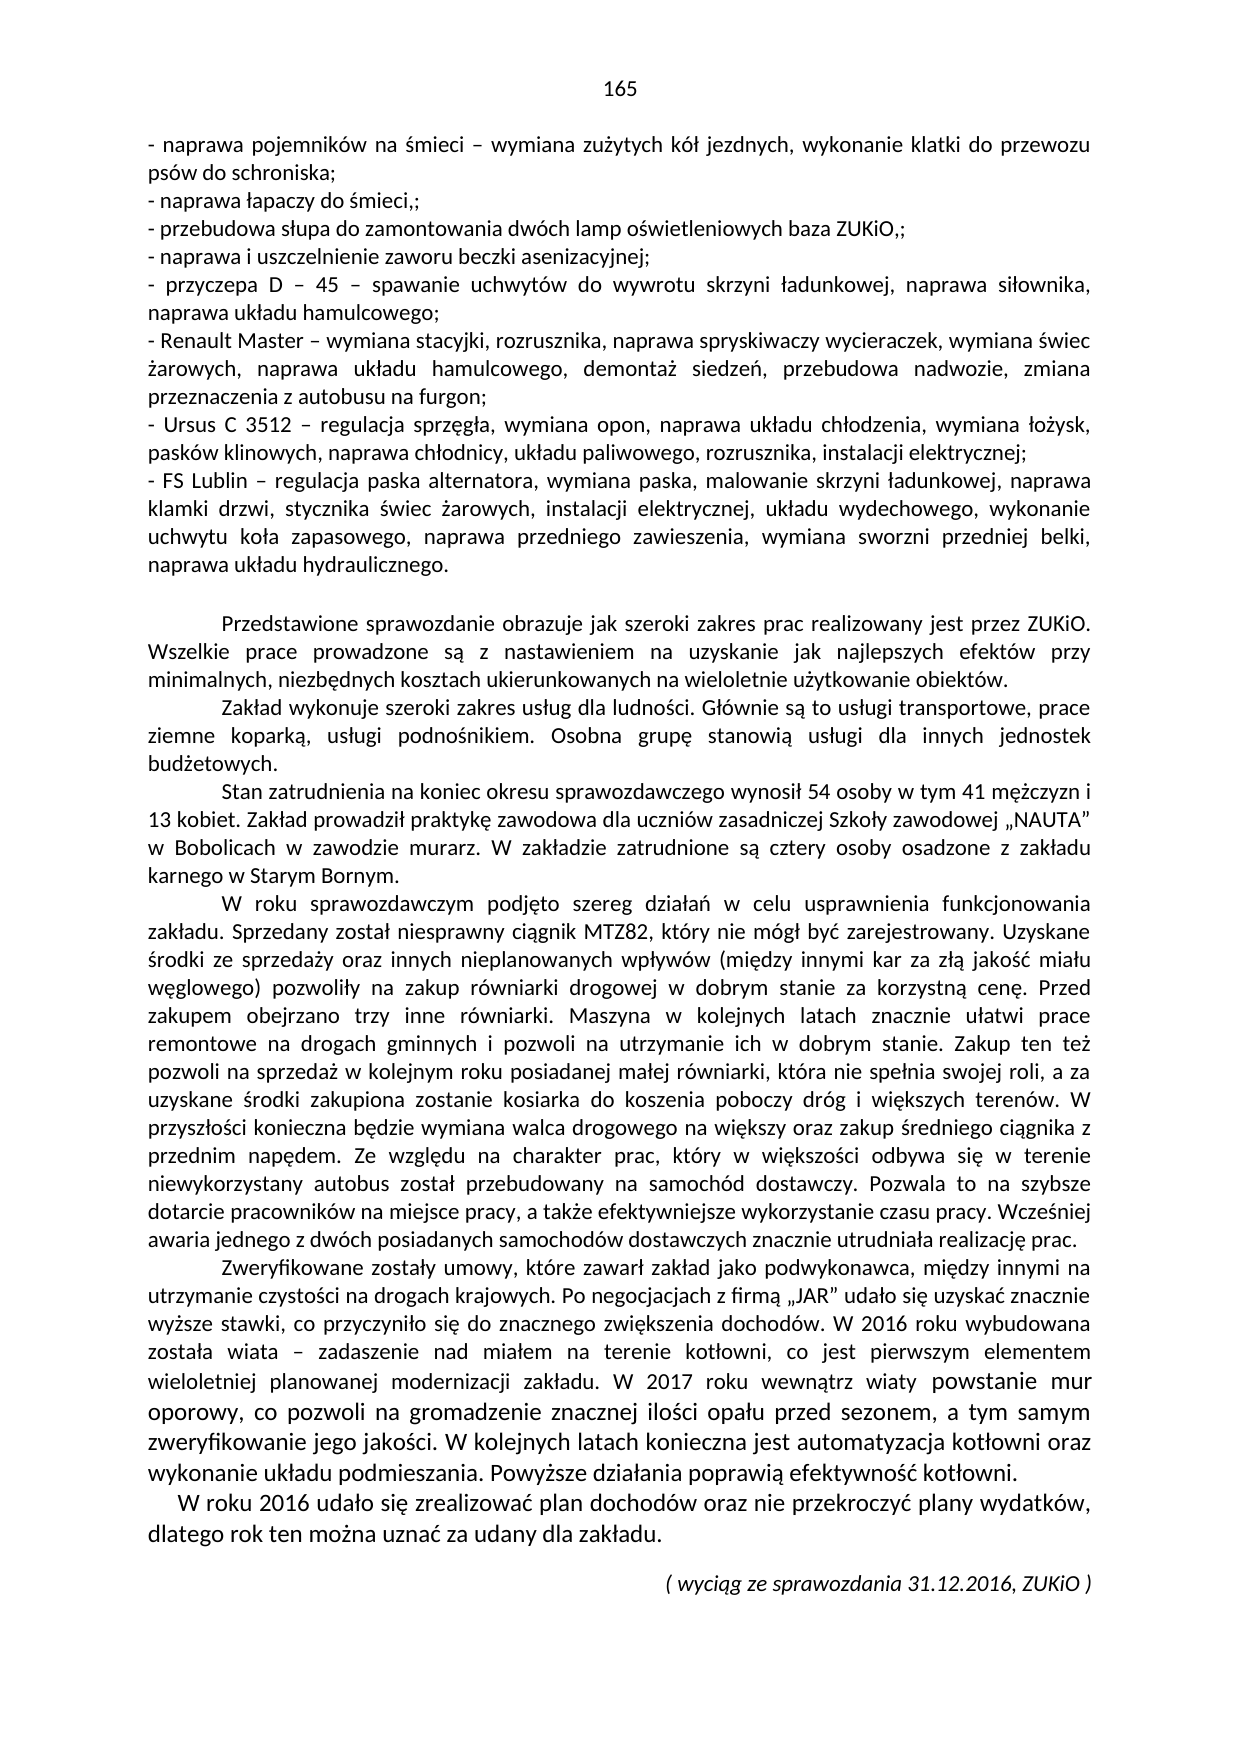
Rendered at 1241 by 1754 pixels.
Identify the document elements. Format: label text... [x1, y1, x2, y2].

text Stan zatrudnienia na koniec okresu sprawozdawczego wynosił 54 osoby w tym 41 mężczyzn i 13 kobiet. Zakład prowadził praktykę zawodowa dla uczniów zasadniczej Szkoły zawodowej „NAUTA” w Bobolicach w zawodzie murarz. W zakładzie zatrudnione są cztery osoby osadzone z zakładu karnego w Starym Bornym. [148, 777, 1092, 889]
text - Ursus C 3512 – regulacja sprzęgła, wymiana opon, naprawa układu chłodzenia, wymiana łożysk, pasków klinowych, naprawa chłodnicy, układu paliwowego, rozrusznika, instalacji elektrycznej; [148, 410, 1092, 466]
text - przyczepa D – 45 – spawanie uchwytów do wywrotu skrzyni ładunkowej, naprawa siłownika, naprawa układu hamulcowego; [148, 270, 1092, 326]
text - FS Lublin – regulacja paska alternatora, wymiana paska, malowanie skrzyni ładunkowej, naprawa klamki drzwi, stycznika świec żarowych, instalacji elektrycznej, układu wydechowego, wykonanie uchwytu koła zapasowego, naprawa przedniego zawieszenia, wymiana sworzni przedniej belki, naprawa układu hydraulicznego. [148, 466, 1092, 578]
text - Renault Master – wymiana stacyjki, rozrusznika, naprawa spryskiwaczy wycieraczek, wymiana świec żarowych, naprawa układu hamulcowego, demontaż siedzeń, przebudowa nadwozie, zmiana przeznaczenia z autobusu na furgon; [148, 326, 1092, 410]
text - przebudowa słupa do zamontowania dwóch lamp oświetleniowych baza ZUKiO,; [148, 214, 1092, 242]
text Przedstawione sprawozdanie obrazuje jak szeroki zakres prac realizowany jest przez ZUKiO. Wszelkie prace prowadzone są z nastawieniem na uzyskanie jak najlepszych efektów przy minimalnych, niezbędnych kosztach ukierunkowanych na wieloletnie użytkowanie obiektów. [148, 609, 1092, 693]
text Zakład wykonuje szeroki zakres usług dla ludności. Głównie są to usługi transportowe, prace ziemne koparką, usługi podnośnikiem. Osobna grupę stanowią usługi dla innych jednostek budżetowych. [148, 693, 1092, 777]
text - naprawa i uszczelnienie zaworu beczki asenizacyjnej; [148, 242, 1092, 270]
text - naprawa pojemników na śmieci – wymiana zużytych kół jezdnych, wykonanie klatki do przewozu psów do schroniska; [148, 130, 1092, 186]
text W roku sprawozdawczym podjęto szereg działań w celu usprawnienia funkcjonowania zakładu. Sprzedany został niesprawny ciągnik MTZ82, który nie mógł być zarejestrowany. Uzyskane środki ze sprzedaży oraz innych nieplanowanych wpływów (między innymi kar za złą jakość miału węglowego) pozwoliły na zakup równiarki drogowej w dobrym stanie za korzystną cenę. Przed zakupem obejrzano trzy inne równiarki. Maszyna w kolejnych latach znacznie ułatwi prace remontowe na drogach gminnych i pozwoli na utrzymanie ich w dobrym stanie. Zakup ten też pozwoli na sprzedaż w kolejnym roku posiadanej małej równiarki, która nie spełnia swojej roli, a za uzyskane środki zakupiona zostanie kosiarka do koszenia poboczy dróg i większych terenów. W przyszłości konieczna będzie wymiana walca drogowego na większy oraz zakup średniego ciągnika z przednim napędem. Ze względu na charakter prac, który w większości odbywa się w terenie niewykorzystany autobus został przebudowany na samochód dostawczy. Pozwala to na szybsze dotarcie pracowników na miejsce pracy, a także efektywniejsze wykorzystanie czasu pracy. Wcześniej awaria jednego z dwóch posiadanych samochodów dostawczych znacznie utrudniała realizację prac. [148, 889, 1092, 1253]
list ( wyciąg ze sprawozdania 31.12.2016, ZUKiO ) [148, 1569, 1092, 1597]
text W roku 2016 udało się zrealizować plan dochodów oraz nie przekroczyć plany wydatków, dlatego rok ten można uznać za udany dla zakładu. [148, 1487, 1092, 1548]
text - naprawa łapaczy do śmieci,; [148, 186, 1092, 214]
text Zweryfikowane zostały umowy, które zawarł zakład jako podwykonawca, między innymi na utrzymanie czystości na drogach krajowych. Po negocjacjach z firmą „JAR” udało się uzyskać znacznie wyższe stawki, co przyczyniło się do znacznego zwiększenia dochodów. W 2016 roku wybudowana została wiata – zadaszenie nad miałem na terenie kotłowni, co jest pierwszym elementem wieloletniej planowanej modernizacji zakładu. W 2017 roku wewnątrz wiaty powstanie mur oporowy, co pozwoli na gromadzenie znacznej ilości opału przed sezonem, a tym samym zweryfikowanie jego jakości. W kolejnych latach konieczna jest automatyzacja kotłowni oraz wykonanie układu podmieszania. Powyższe działania poprawią efektywność kotłowni. [148, 1253, 1092, 1487]
